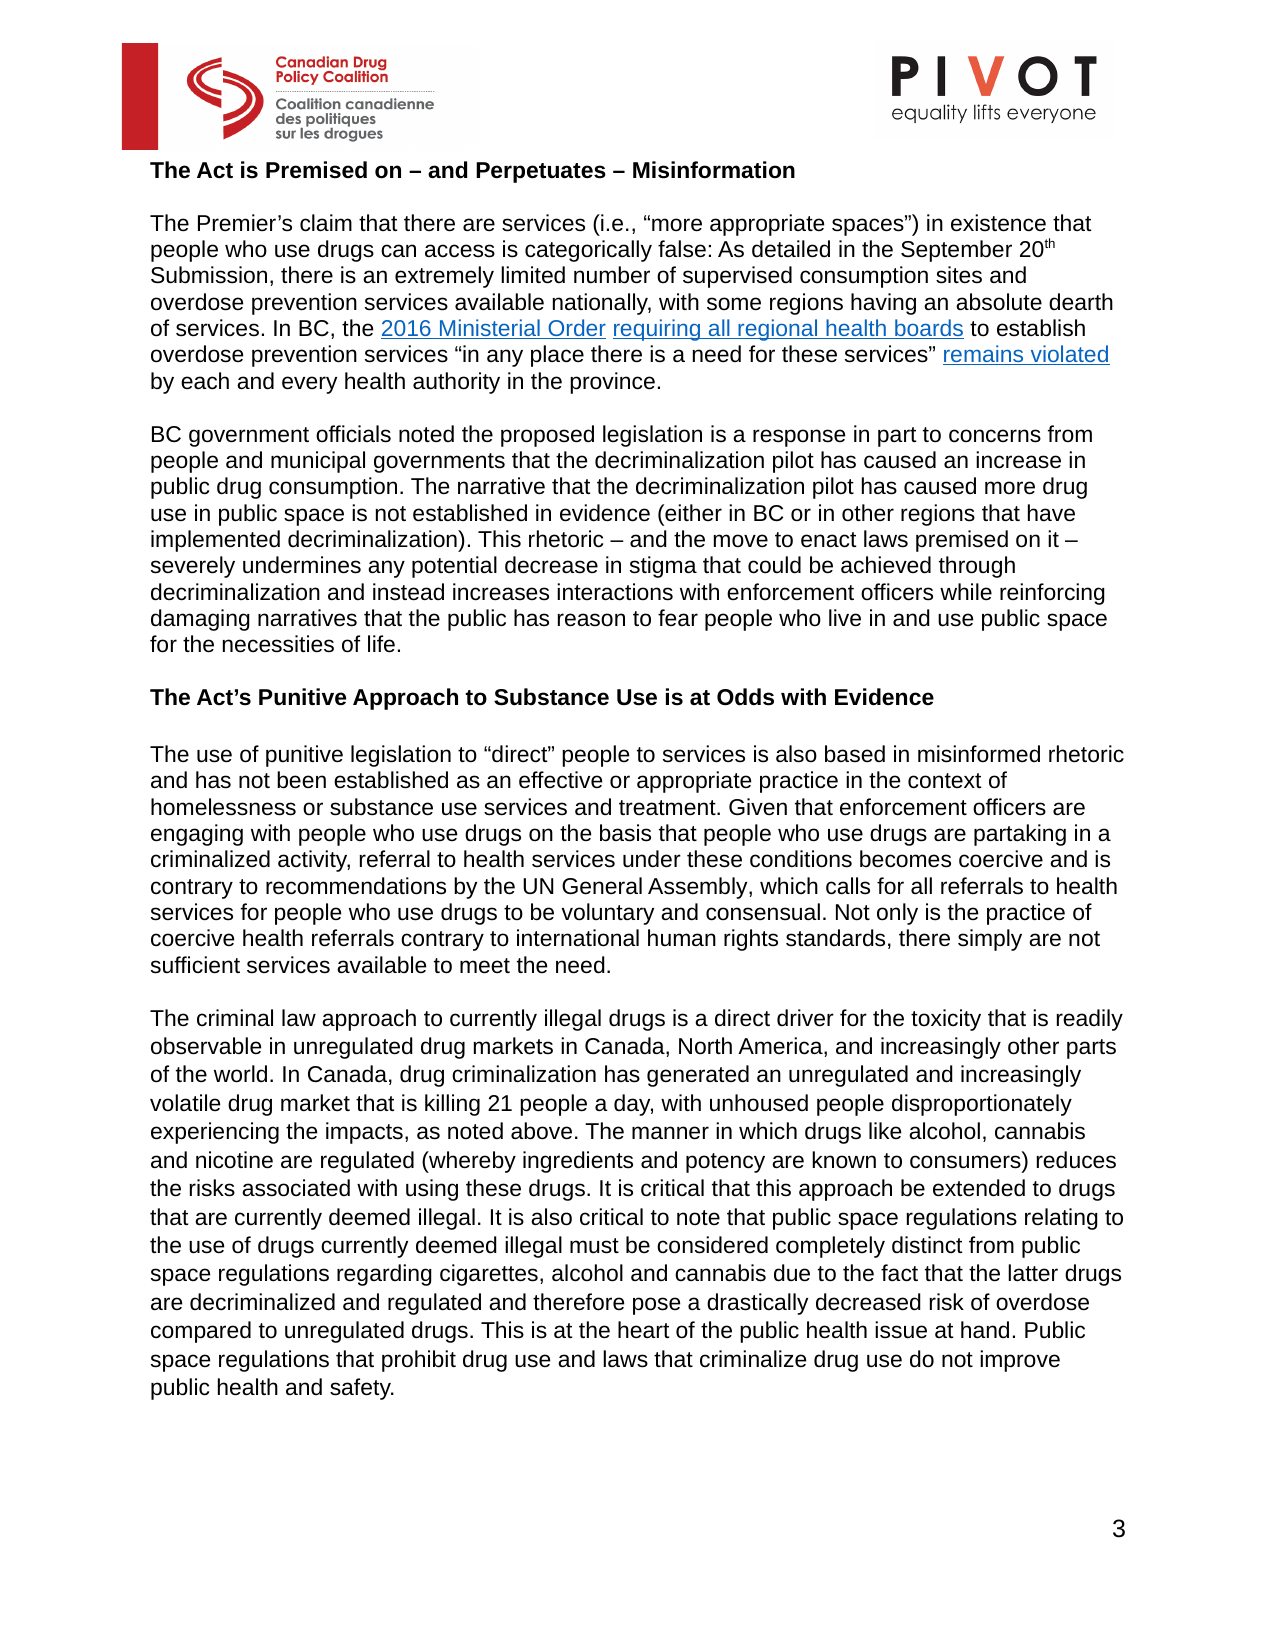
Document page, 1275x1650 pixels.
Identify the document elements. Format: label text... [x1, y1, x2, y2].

picture [875, 40, 1114, 139]
list BC government officials noted the proposed legislation is a response in part to concerns from people and municipal governments that the decriminalization pilot has caused an increase in public drug consumption. The narrative that the decriminalization pilot has caused more drug use in public space is not established in evidence (either in BC or in other regions that have implemented decriminalization). This rhetoric – and the move to enact laws premised on it – severely undermines any potential decrease in stigma that could be achieved through decriminalization and instead increases interactions with enforcement officers while reinforcing damaging narratives that the public has reason to fear people who live in and use public space for the necessities of life. [150, 421, 1125, 658]
list The criminal law approach to currently illegal drugs is a direct driver for the toxicity that is readily observable in unregulated drug markets in Canada, North America, and increasingly other parts of the world. In Canada, drug criminalization has generated an unregulated and increasingly volatile drug market that is killing 21 people a day, with unhoused people disproportionately experiencing the impacts, as noted above. The manner in which drugs like alcohol, cannabis and nicotine are regulated (whereby ingredients and potency are known to consumers) reduces the risks associated with using these drugs. It is critical that this approach be extended to drugs that are currently deemed illegal. It is also critical to note that public space regulations relating to the use of drugs currently deemed illegal must be considered completely distinct from public space regulations regarding cigarettes, alcohol and cannabis due to the fact that the latter drugs are decriminalized and regulated and therefore pose a drastically decreased risk of overdose compared to unregulated drugs. This is at the heart of the public health issue at hand. Public space regulations that prohibit drug use and laws that criminalize drug use do not improve public health and safety. [150, 1004, 1125, 1401]
list The Premier’s claim that there are services (i.e., “more appropriate spaces”) in existence that people who use drugs can access is categorically false: As detailed in the September 20th Submission, there is an extremely limited number of supervised consumption sites and overdose prevention services available nationally, with some regions having an absolute dearth of services. In BC, the 2016 Ministerial Order requiring all regional health boards to establish overdose prevention services “in any place there is a need for these services” remains violated by each and every health authority in the province. [150, 210, 1125, 394]
list The Act’s Punitive Approach to Substance Use is at Odds with Evidence [150, 684, 1125, 710]
list The Act is Premised on – and Perpetuates – Misinformation [150, 157, 1125, 183]
list The use of punitive legislation to “direct” people to services is also based in misinformed rhetoric and has not been established as an effective or appropriate practice in the context of homelessness or substance use services and treatment. Given that enforcement officers are engaging with people who use drugs on the basis that people who use drugs are partaking in a criminalized activity, referral to health services under these conditions becomes coercive and is contrary to , which calls for all referrals to health services for people who use drugs to be voluntary and consensual. Not only is the practice of coercive health referrals contrary to international human rights standards, there simply are not sufficient services available to meet the need. [150, 741, 1125, 978]
